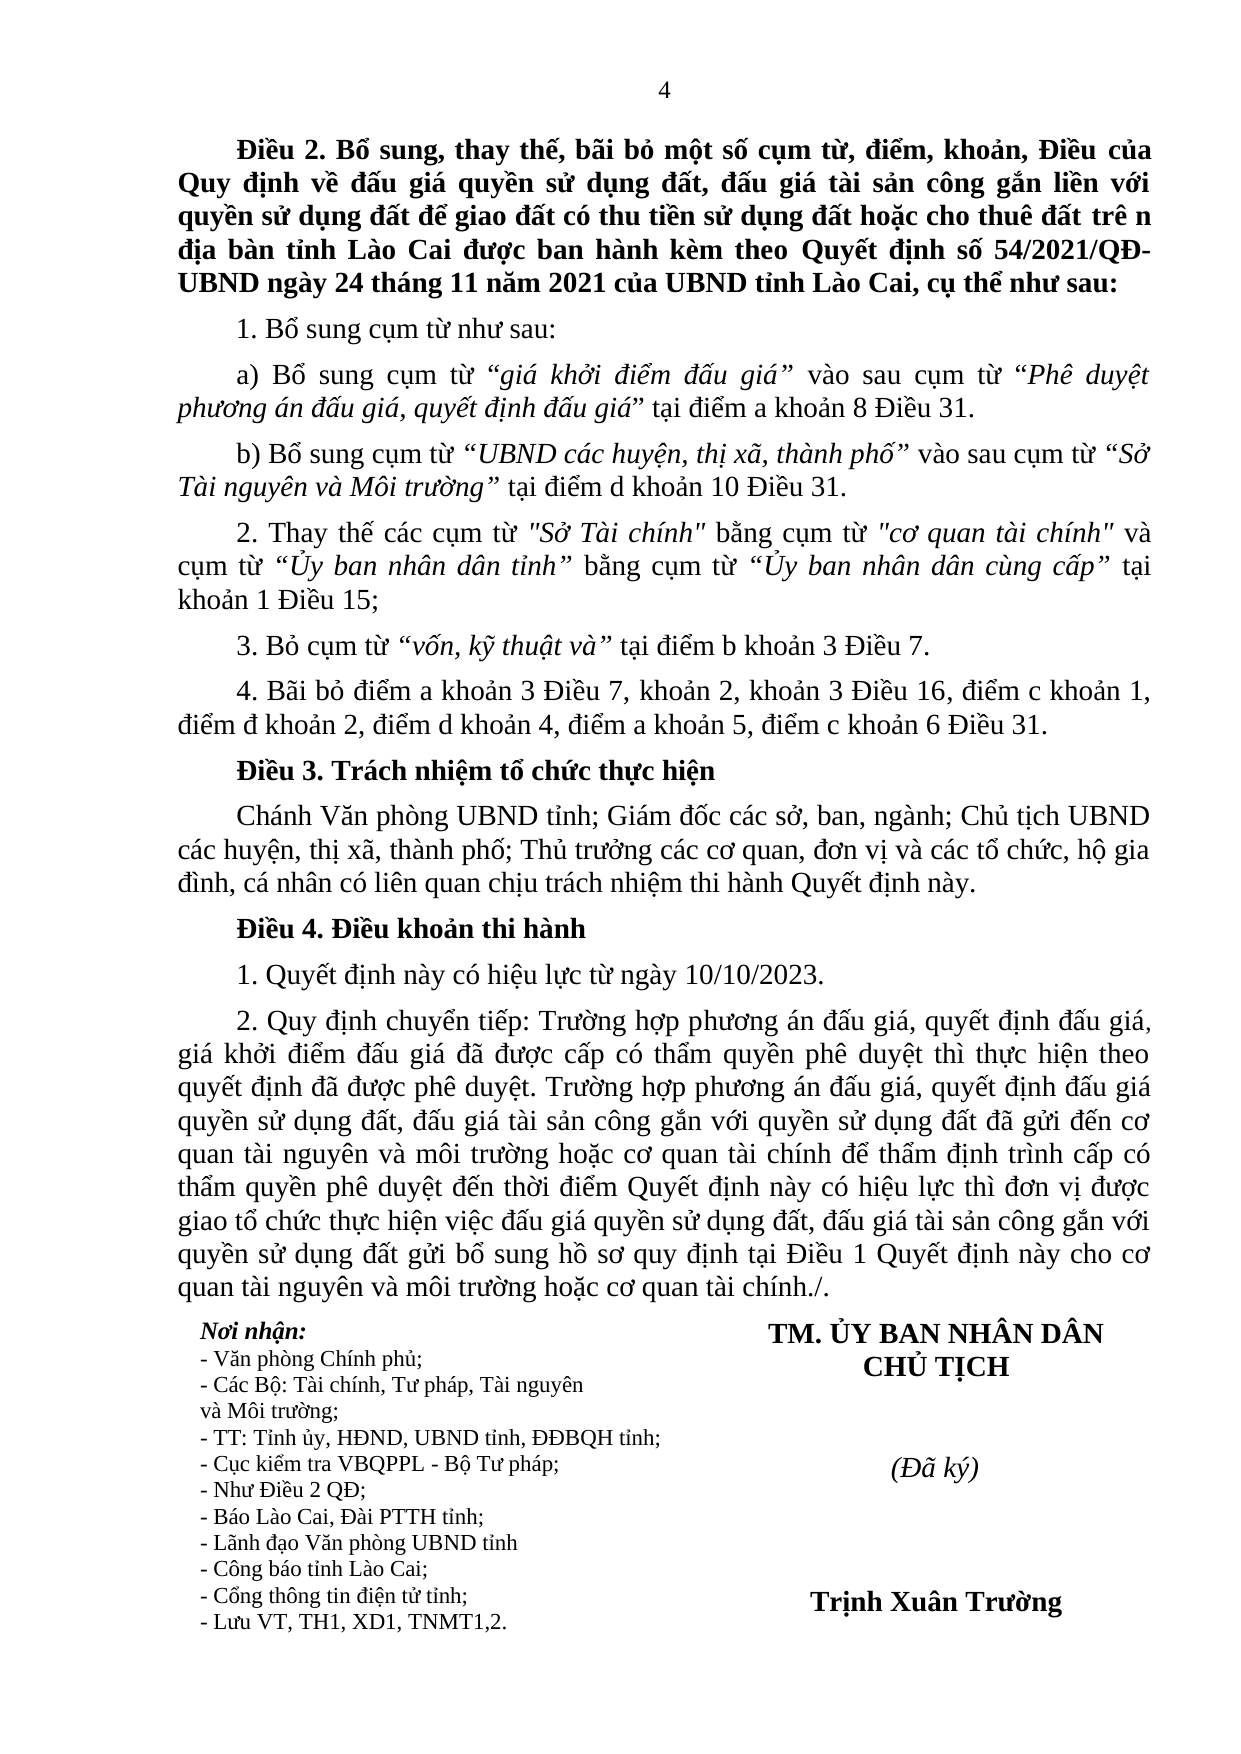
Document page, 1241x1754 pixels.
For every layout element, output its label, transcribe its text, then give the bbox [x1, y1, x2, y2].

text 3. Bỏ cụm từ “vốn, kỹ thuật và” tại điểm b khoản 3 Điều 7. [177, 628, 1152, 662]
text b) Bổ sung cụm từ “UBND các huyện, thị xã, thành phố” vào sau cụm từ “Sở Tài nguyên và Môi trường” tại điểm d khoản 10 Điều 31. [177, 437, 1152, 503]
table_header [189, 1316, 702, 1634]
text 2. Thay thế các cụm từ "Sở Tài chính" bằng cụm từ "cơ quan tài chính" và cụm từ “Ủy ban nhân dân tỉnh” bằng cụm từ “Ủy ban nhân dân cùng cấp” tại khoản 1 Điều 15; [177, 516, 1152, 616]
text Chánh Văn phòng UBND tỉnh; Giám đốc các sở, ban, ngành; Chủ tịch UBND các huyện, thị xã, thành phố; Thủ trưởng các cơ quan, đơn vị và các tổ chức, hộ gia đình, cá nhân có liên quan chịu trách nhiệm thi hành Quyết định này. [177, 799, 1152, 899]
text Điều 3. Trách nhiệm tổ chức thực hiện [177, 753, 1152, 787]
text 4. Bãi bỏ điểm a khoản 3 Điều 7, khoản 2, khoản 3 Điều 16, điểm c khoản 1, điểm đ khoản 2, điểm d khoản 4, điểm a khoản 5, điểm c khoản 6 Điều 31. [177, 674, 1152, 741]
text Điều 4. Điều khoản thi hành [177, 912, 1152, 945]
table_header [702, 1316, 1170, 1634]
text 2. Quy định chuyển tiếp: Trường hợp phương án đấu giá, quyết định đấu giá, giá khởi điểm đấu giá đã được cấp có thẩm quyền phê duyệt thì thực hiện theo quyết định đã được phê duyệt. Trường hợp phương án đấu giá, quyết định đấu giá quyền sử dụng đất, đấu giá tài sản công gắn với quyền sử dụng đất đã gửi đến cơ quan tài nguyên và môi trường hoặc cơ quan tài chính để thẩm định trình cấp có thẩm quyền phê duyệt đến thời điểm Quyết định này có hiệu lực thì đơn vị được giao tổ chức thực hiện việc đấu giá quyền sử dụng đất, đấu giá tài sản công gắn với quyền sử dụng đất gửi bổ sung hồ sơ quy định tại Điều 1 Quyết định này cho cơ quan tài nguyên và môi trường hoặc cơ quan tài chính./. [177, 1003, 1152, 1303]
text 1. Bổ sung cụm từ như sau: [177, 312, 1152, 345]
text 1. Quyết định này có hiệu lực từ ngày 10/10/2023. [177, 957, 1152, 991]
text Điều 2. Bổ sung, thay thế, bãi bỏ một số cụm từ, điểm, khoản, Điều của Quy định về đấu giá quyền sử dụng đất, đấu giá tài sản công gắn liền với quyền sử dụng đất để giao đất có thu tiền sử dụng đất hoặc cho thuê đất trê n địa bàn tỉnh Lào Cai được ban hành kèm theo Quyết định số 54/2021/QĐ-UBND ngày 24 tháng 11 năm 2021 của UBND tỉnh Lào Cai, cụ thể như sau: [177, 132, 1152, 299]
text a) Bổ sung cụm từ “giá khởi điểm đấu giá” vào sau cụm từ “Phê duyệt phương án đấu giá, quyết định đấu giá” tại điểm a khoản 8 Điều 31. [177, 357, 1152, 424]
